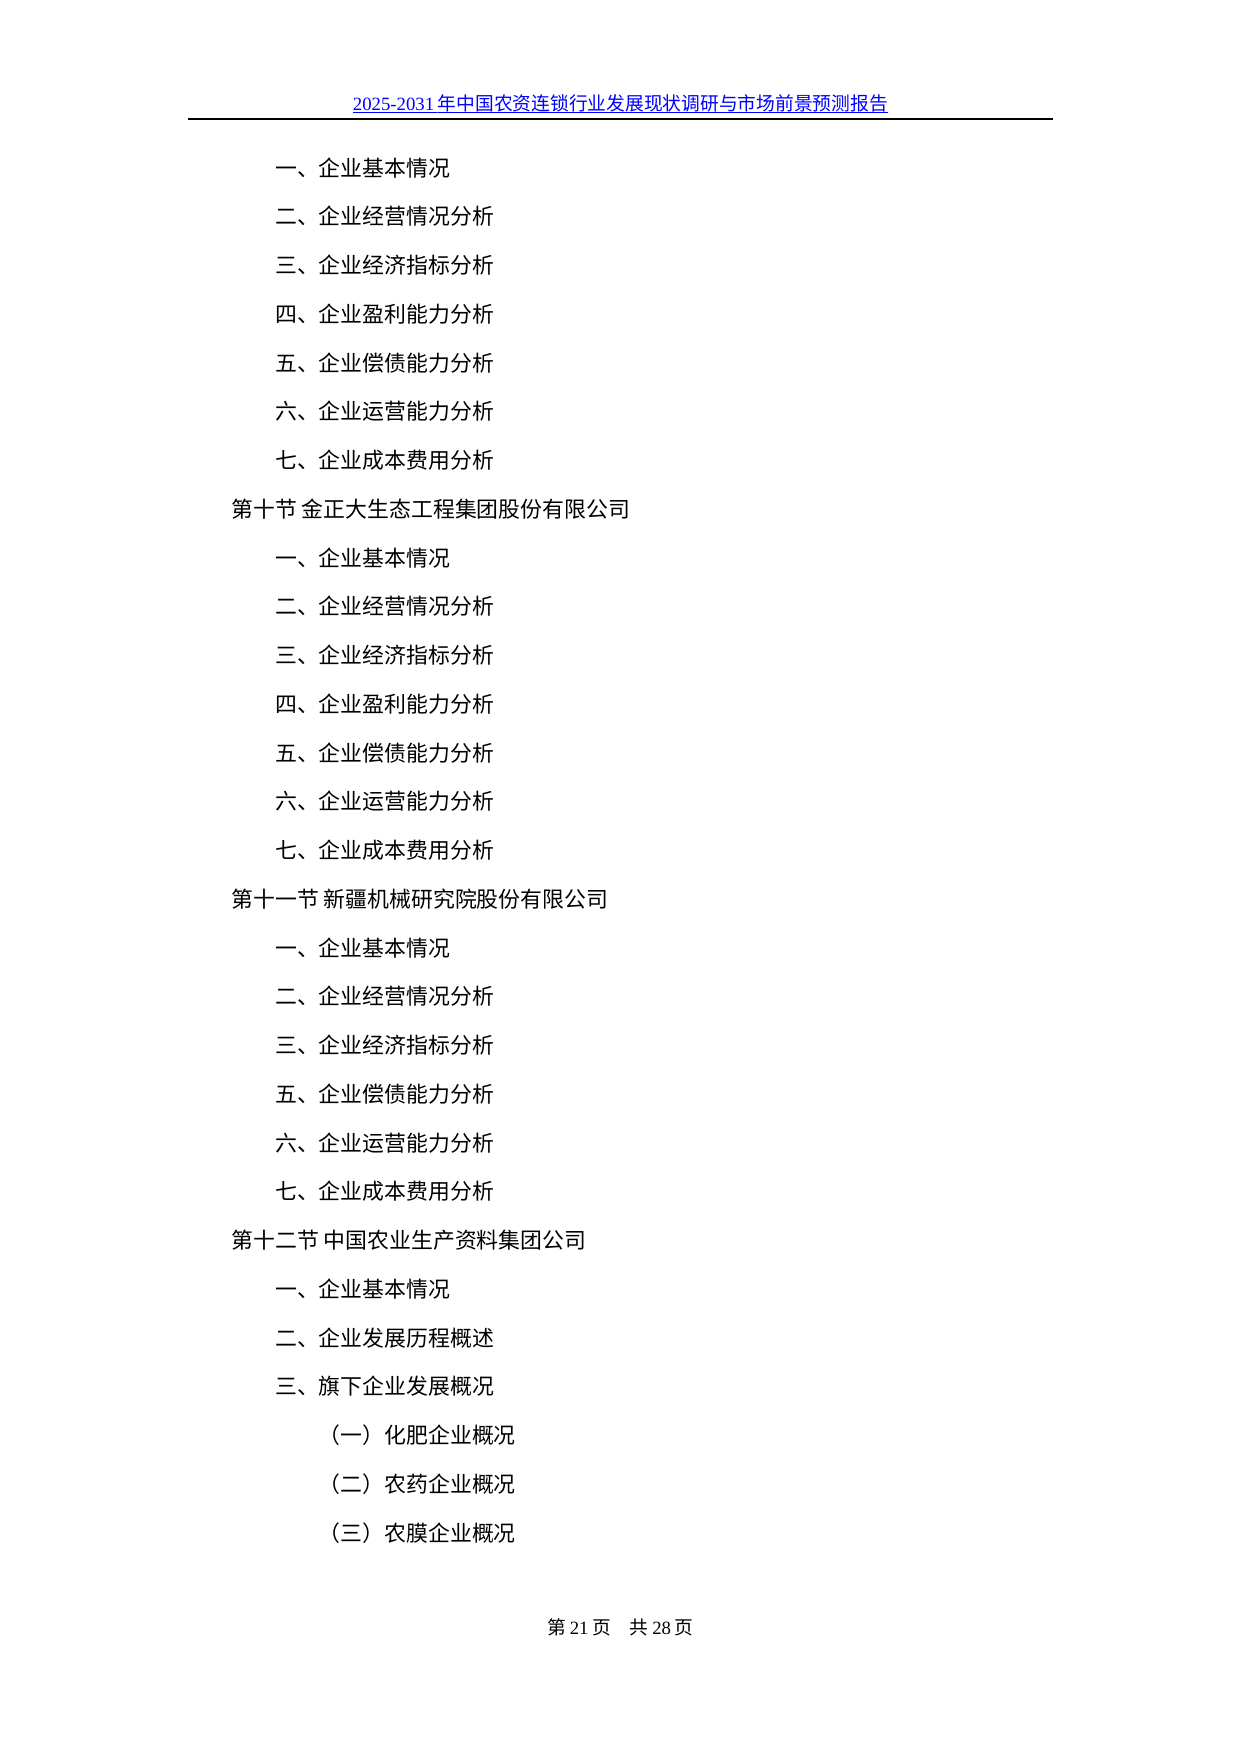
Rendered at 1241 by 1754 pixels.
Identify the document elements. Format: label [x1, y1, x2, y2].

text [187, 150, 1053, 1548]
